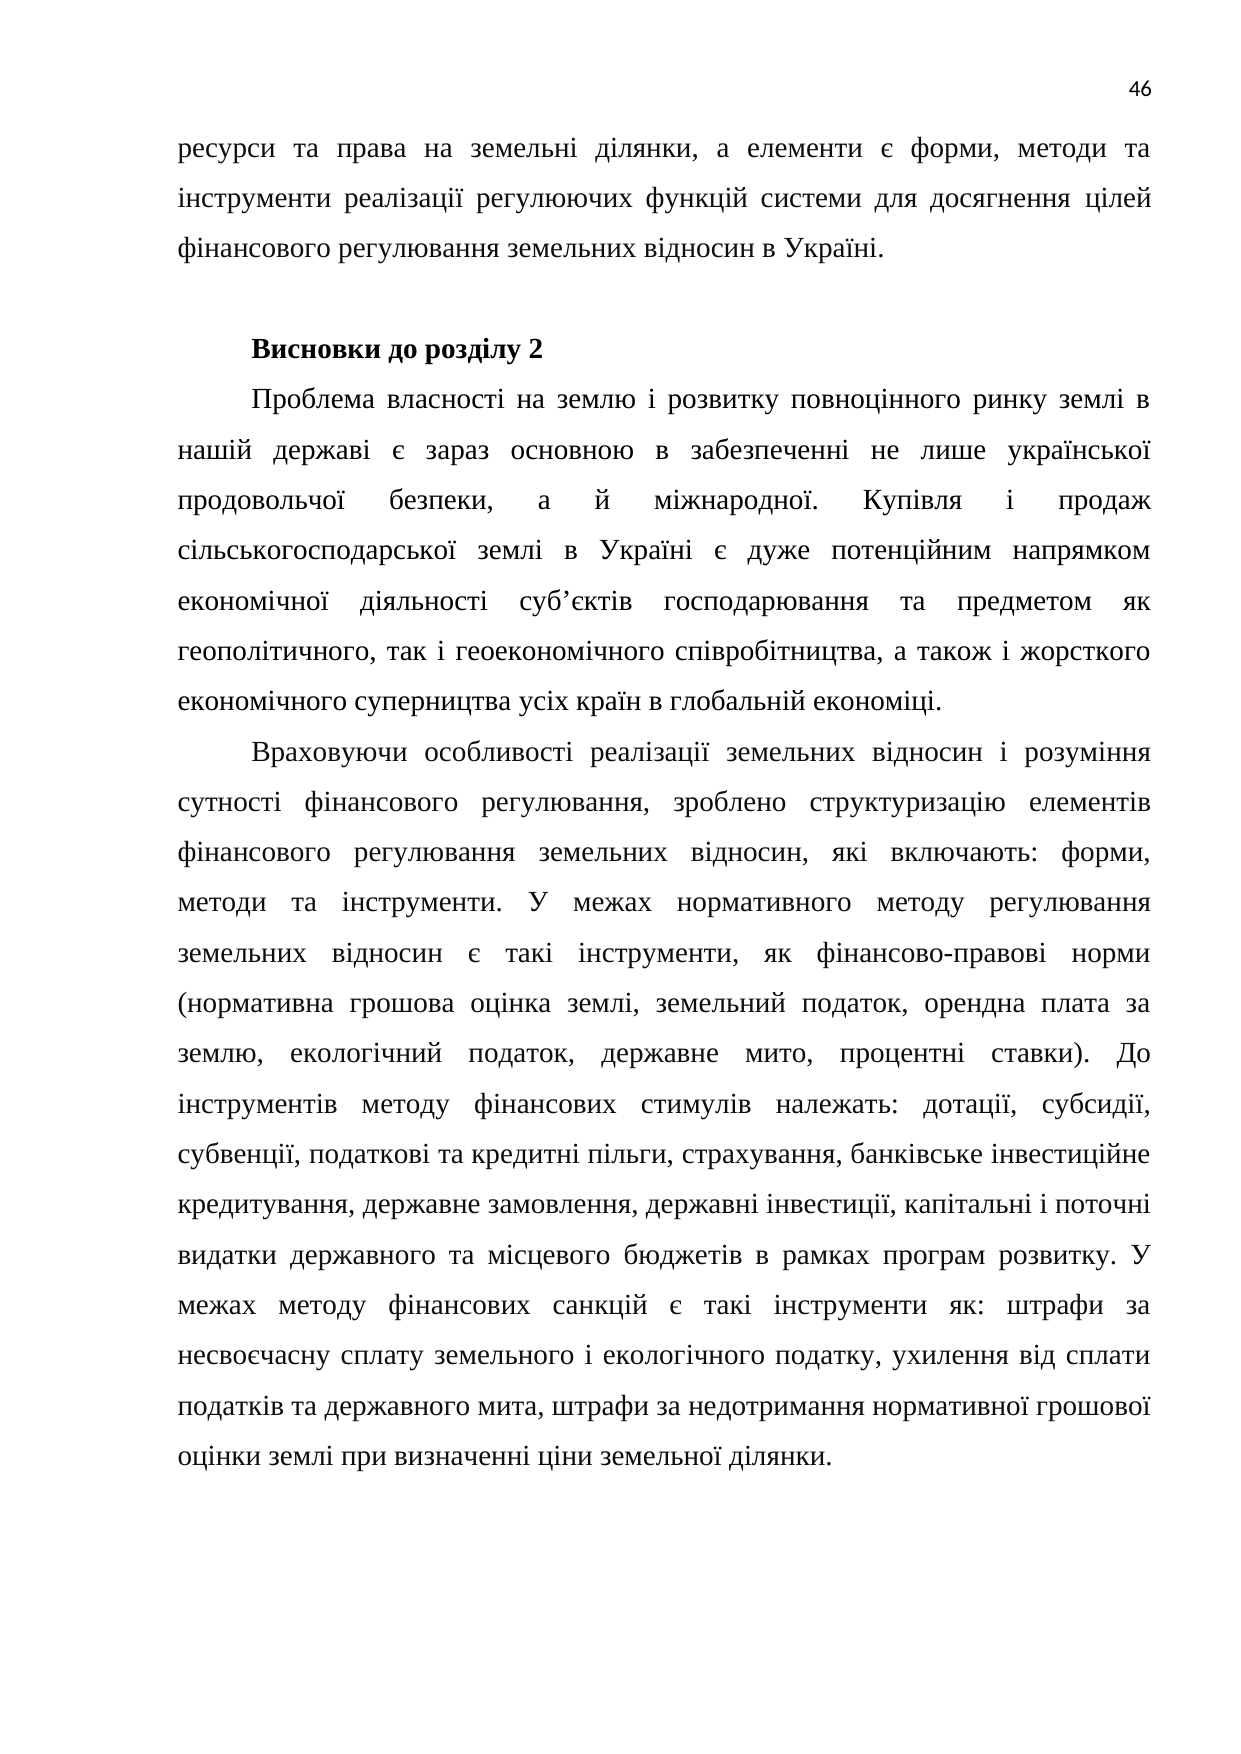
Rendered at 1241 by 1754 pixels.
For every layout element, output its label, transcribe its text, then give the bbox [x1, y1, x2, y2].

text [177, 130, 1152, 264]
text Враховуючи особливості реалізації земельних відносин і розуміння сутності фінансового регулювання, зроблено структуризацію елементів фінансового регулювання земельних відносин, які включають: форми, методи та інструменти. У межах нормативного методу регулювання земельних відносин є такі інструменти, як фінансово-правові норми (нормативна грошова оцінка землі, земельний податок, орендна плата за землю, екологічний податок, державне мито, процентні ставки). До інструментів методу фінансових стимулів належать: дотації, субсидії, субвенції, податкові та кредитні пільги, страхування, банківське інвестиційне кредитування, державне замовлення, державні інвестиції, капітальні і поточні видатки державного та місцевого бюджетів в рамках програм розвитку. У межах методу фінансових санкцій є такі інструменти як: штрафи за несвоєчасну сплату земельного і екологічного податку, ухилення від сплати податків та державного мита, штрафи за недотримання нормативної грошової оцінки землі при визначенні ціни земельної ділянки. [177, 734, 1152, 1472]
text Проблема власності на землю і розвитку повноцінного ринку землі в нашій державі є зараз основною в забезпеченні не лише української продовольчої безпеки, а й міжнародної. Купівля і продаж сільськогосподарської землі в Україні є дуже потенційним напрямком економічної діяльності суб’єктів господарювання та предметом як геополітичного, так і геоекономічного співробітництва, а також і жорсткого економічного суперництва усіх країн в глобальній економіці. [177, 381, 1152, 717]
text Висновки до розділу 2 [177, 331, 1152, 365]
